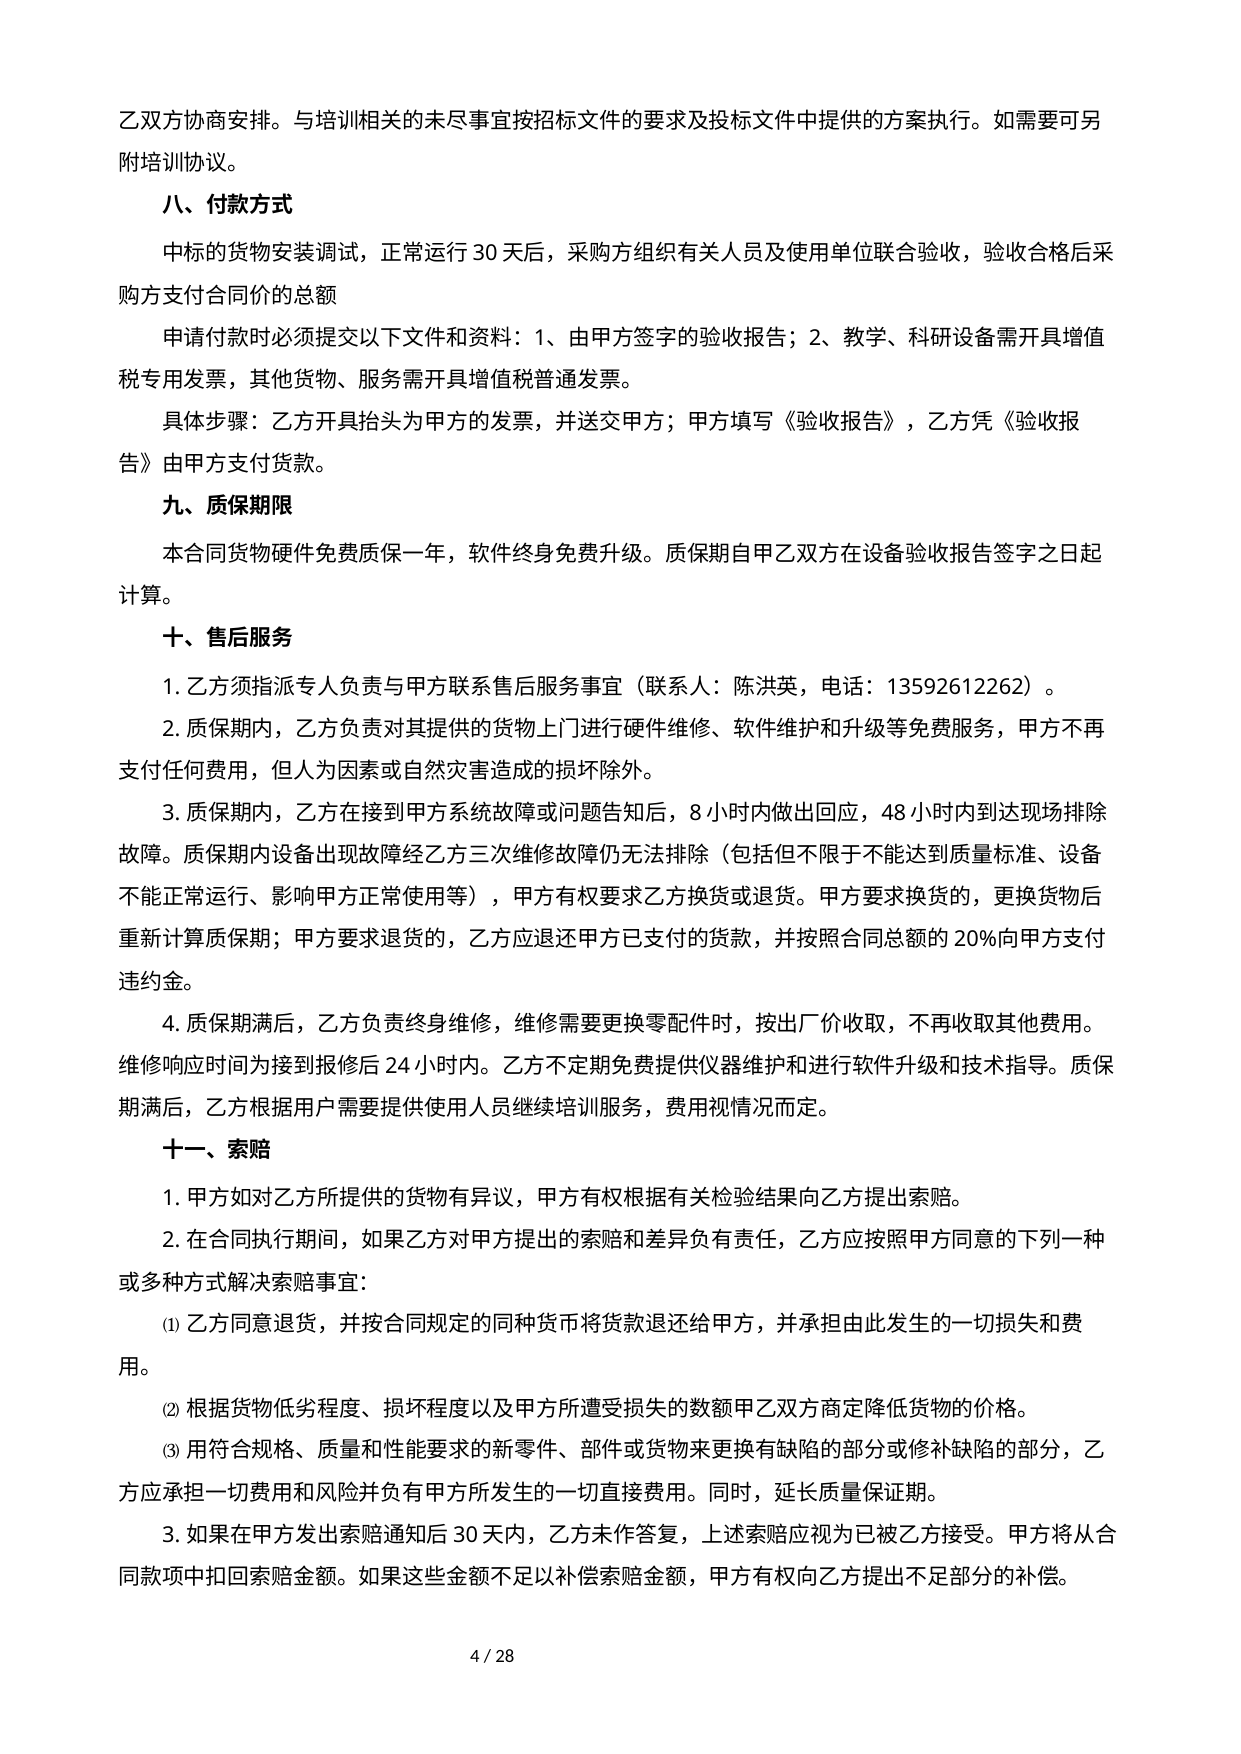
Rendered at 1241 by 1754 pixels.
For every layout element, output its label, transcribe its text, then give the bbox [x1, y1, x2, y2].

text 3. 质保期内，乙方在接到甲方系统故障或问题告知后，8小时内做出回应，48小时内到达现场排除故障。质保期内设备出现故障经乙方三次维修故障仍无法排除（包括但不限于不能达到质量标准、设备不能正常运行、影响甲方正常使用等），甲方有权要求乙方换货或退货。甲方要求换货的，更换货物后重新计算质保期；甲方要求退货的，乙方应退还甲方已支付的货款，并按照合同总额的20%向甲方支付违约金。 [118, 794, 1122, 996]
text ⑴ 乙方同意退货，并按合同规定的同种货币将货款退还给甲方，并承担由此发生的一切损失和费用。 [118, 1306, 1122, 1381]
text 2. 质保期内，乙方负责对其提供的货物上门进行硬件维修、软件维护和升级等免费服务，甲方不再支付任何费用，但人为因素或自然灾害造成的损坏除外。 [118, 710, 1122, 785]
text 1. 乙方须指派专人负责与甲方联系售后服务事宜（联系人：陈洪英，电话：13592612262）。 [118, 668, 1122, 701]
text 八、付款方式 [118, 187, 1122, 219]
text 具体步骤：乙方开具抬头为甲方的发票，并送交甲方；甲方填写《验收报告》，乙方凭《验收报告》由甲方支付货款。 [118, 403, 1122, 478]
text 1. 甲方如对乙方所提供的货物有异议，甲方有权根据有关检验结果向乙方提出索赔。 [118, 1180, 1122, 1212]
text 3. 如果在甲方发出索赔通知后30天内，乙方未作答复，上述索赔应视为已被乙方接受。甲方将从合同款项中扣回索赔金额。如果这些金额不足以补偿索赔金额，甲方有权向乙方提出不足部分的补偿。 [118, 1516, 1122, 1591]
text 申请付款时必须提交以下文件和资料：1、由甲方签字的验收报告；2、教学、科研设备需开具增值税专用发票，其他货物、服务需开具增值税普通发票。 [118, 319, 1122, 394]
text 本合同货物硬件免费质保一年，软件终身免费升级。质保期自甲乙双方在设备验收报告签字之日起计算。 [118, 536, 1122, 611]
text 十一、索赔 [118, 1132, 1122, 1164]
text 九、质保期限 [118, 487, 1122, 520]
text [118, 102, 1122, 177]
text ⑶ 用符合规格、质量和性能要求的新零件、部件或货物来更换有缺陷的部分或修补缺陷的部分，乙方应承担一切费用和风险并负有甲方所发生的一切直接费用。同时，延长质量保证期。 [118, 1432, 1122, 1507]
text 十、售后服务 [118, 620, 1122, 652]
text 4. 质保期满后，乙方负责终身维修，维修需要更换零配件时，按出厂价收取，不再收取其他费用。维修响应时间为接到报修后24小时内。乙方不定期免费提供仪器维护和进行软件升级和技术指导。质保期满后，乙方根据用户需要提供使用人员继续培训服务，费用视情况而定。 [118, 1005, 1122, 1122]
text ⑵ 根据货物低劣程度、损坏程度以及甲方所遭受损失的数额甲乙双方商定降低货物的价格。 [118, 1390, 1122, 1423]
text 2. 在合同执行期间，如果乙方对甲方提出的索赔和差异负有责任，乙方应按照甲方同意的下列一种或多种方式解决索赔事宜： [118, 1222, 1122, 1297]
text 中标的货物安装调试，正常运行30天后，采购方组织有关人员及使用单位联合验收，验收合格后采购方支付合同价的总额 [118, 235, 1122, 310]
